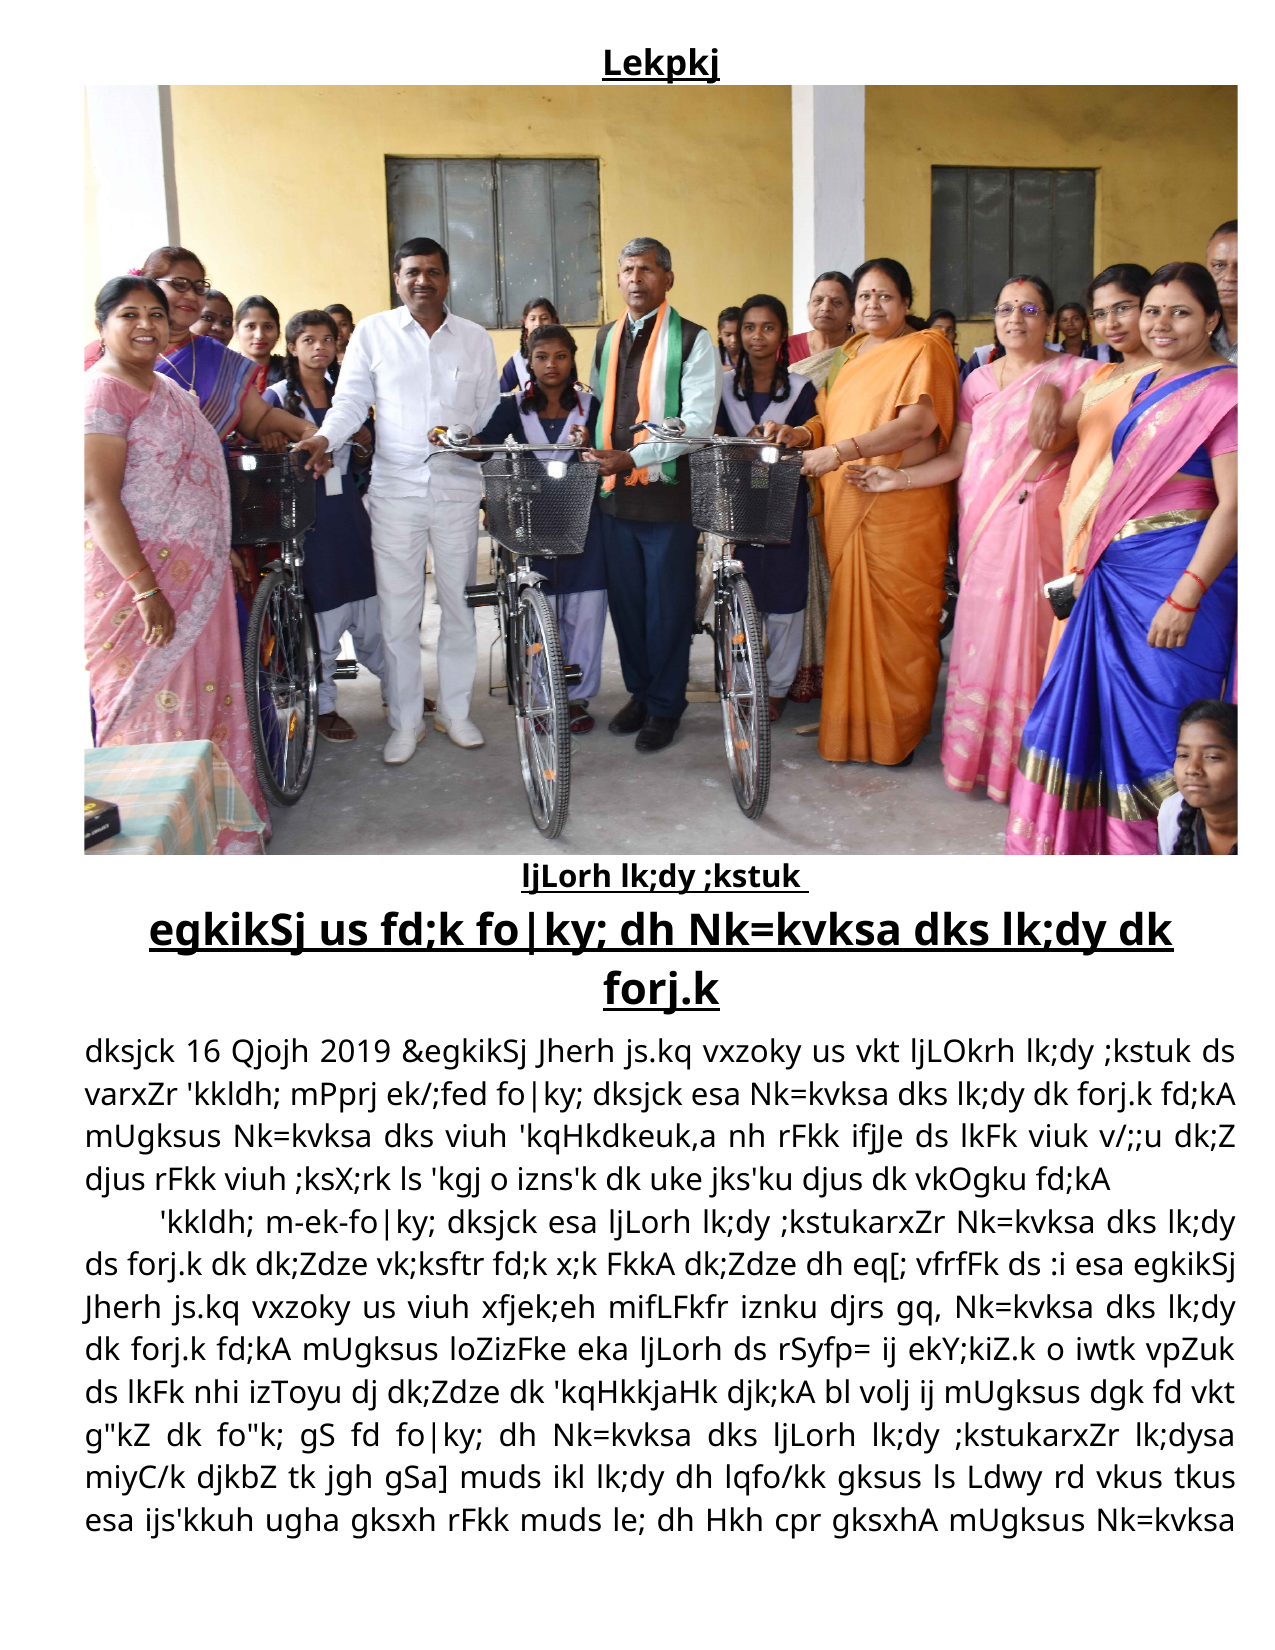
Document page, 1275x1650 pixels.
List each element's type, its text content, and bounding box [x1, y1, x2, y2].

text dksjck 16 Qjojh 2019 &egkikSj Jherh js.kq vxzoky us vkt ljLOkrh lk;dy ;kstuk ds varxZr 'kkldh; mPprj ek/;fed fo|ky; dksjck esa Nk=kvksa dks lk;dy dk forj.k fd;kA mUgksus Nk=kvksa dks viuh 'kqHkdkeuk,a nh rFkk ifjJe ds lkFk viuk v/;;u dk;Z djus rFkk viuh ;ksX;rk ls 'kgj o izns'k dk uke jks'ku djus dk vkOgku fd;kA [84, 1029, 1237, 1199]
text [84, 1199, 1237, 1540]
text ljLorh lk;dy ;kstuk [84, 855, 1237, 897]
text Lekpkj [84, 37, 1237, 85]
picture [84, 85, 1238, 855]
text egkikSj us fd;k fo|ky; dh Nk=kvksa dks lk;dy dk forj.k [84, 898, 1237, 1017]
